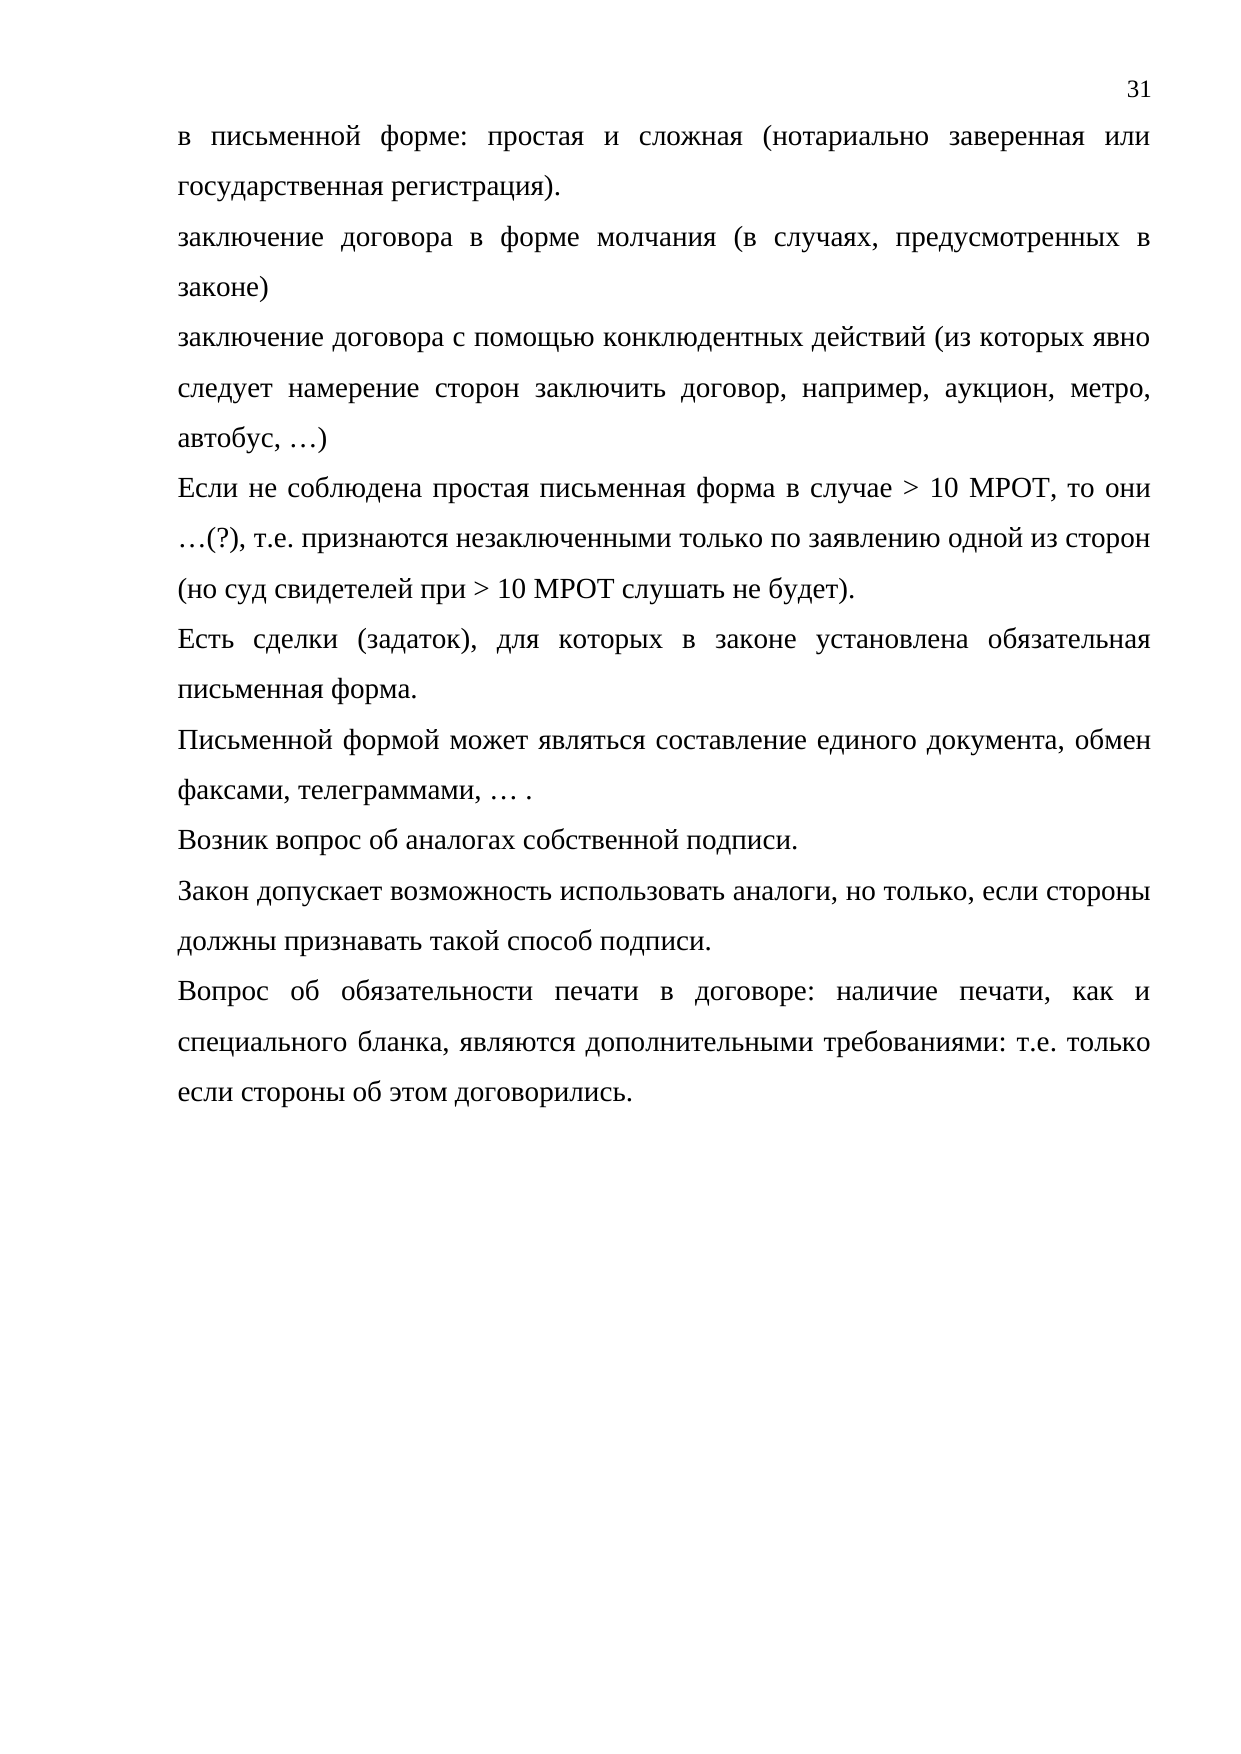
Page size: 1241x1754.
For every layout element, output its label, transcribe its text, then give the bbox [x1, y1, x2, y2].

text в письменной форме: простая и сложная (нотариально заверенная или государственная регистрация). [177, 118, 1152, 202]
text заключение договора с помощью конклюдентных действий (из которых явно следует намерение сторон заключить договор, например, аукцион, метро, автобус, …) [177, 319, 1152, 453]
text Если не соблюдена простая письменная форма в случае > 10 МРОТ, то они …(?), т.е. признаются незаключенными только по заявлению одной из сторон (но суд свидетелей при > 10 МРОТ слушать не будет). [177, 470, 1152, 604]
text Закон допускает возможность использовать аналоги, но только, если стороны должны признавать такой способ подписи. [177, 873, 1152, 957]
text заключение договора в форме молчания (в случаях, предусмотренных в законе) [177, 219, 1152, 303]
text Возник вопрос об аналогах собственной подписи. [177, 822, 1152, 856]
text Вопрос об обязательности печати в договоре: наличие печати, как и специального бланка, являются дополнительными требованиями: т.е. только если стороны об этом договорились. [177, 973, 1152, 1108]
text Письменной формой может являться составление единого документа, обмен факсами, телеграммами, … . [177, 722, 1152, 806]
text Есть сделки (задаток), для которых в законе установлена обязательная письменная форма. [177, 621, 1152, 705]
